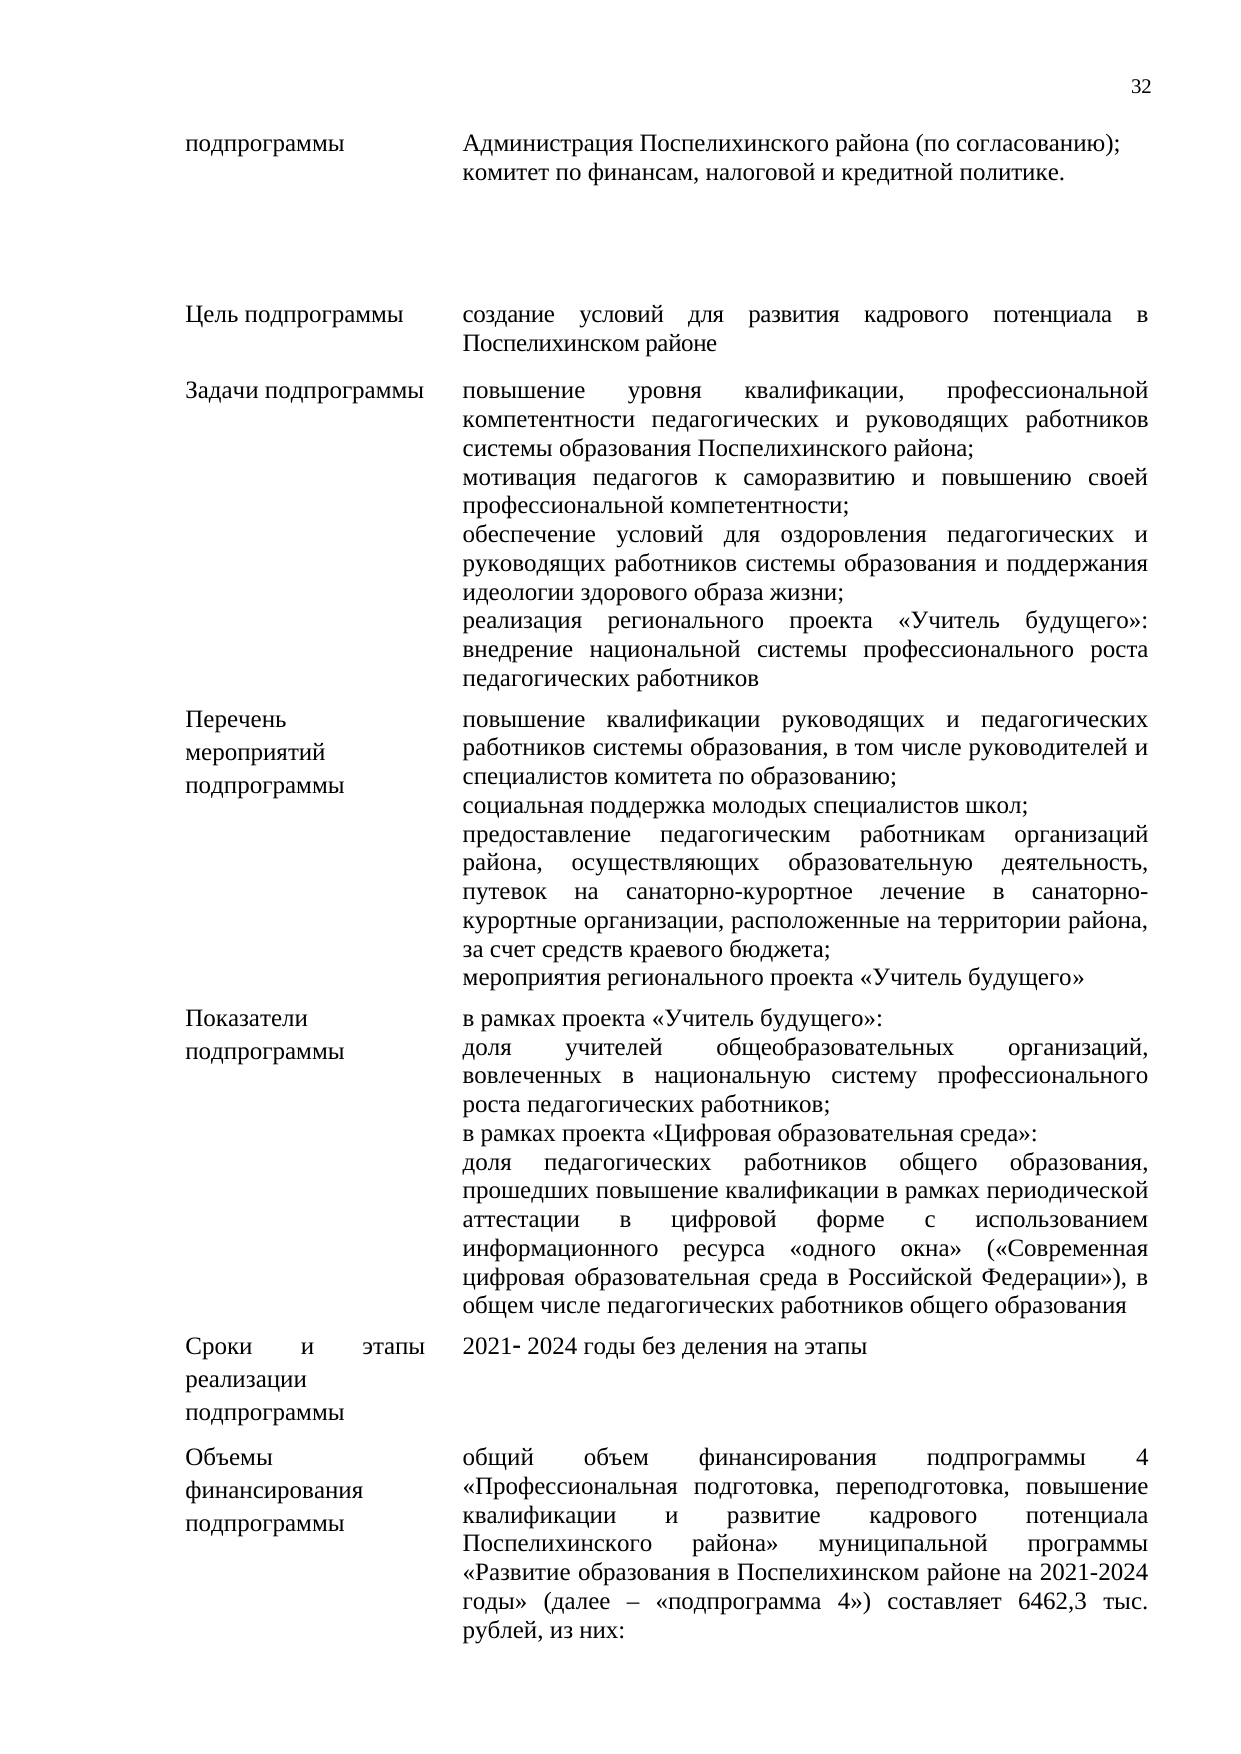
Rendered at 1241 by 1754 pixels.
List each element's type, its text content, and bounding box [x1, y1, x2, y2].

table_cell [177, 1436, 455, 1649]
table_cell Цель подпрограммы [177, 293, 455, 370]
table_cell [177, 122, 455, 293]
table_cell Задачи подпрограммы [177, 370, 455, 698]
table_cell повышение уровня квалификации, профессиональной компетентности педагогических и руководящих работников системы образования Поспелихинского района; мотивация педагогов к саморазвитию и повышению своей профессиональной компетентности; обеспечение условий для оздоровления педагогических и руководящих работников системы образования и поддержания идеологии здорового образа жизни; реализация регионального проекта «Учитель будущего»: внедрение национальной системы профессионального роста педагогических работников [455, 370, 1152, 698]
table_cell Перечень мероприятий подпрограммы [177, 698, 455, 997]
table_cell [455, 122, 1152, 293]
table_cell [455, 1436, 1152, 1649]
table_cell 2021 2024 годы без деления на этапы [455, 1325, 1152, 1436]
table_cell Сроки и этапы реализации подпрограммы [177, 1325, 455, 1436]
table_cell Показатели подпрограммы [177, 997, 455, 1325]
table_cell повышение квалификации руководящих и педагогических работников системы образования, в том числе руководителей и специалистов комитета по образованию; социальная поддержка молодых специалистов школ; предоставление педагогическим работникам организаций района, осуществляющих образовательную деятельность, путевок на санаторно-курортное лечение в санаторно-курортные организации, расположенные на территории района, за счет средств краевого бюджета; мероприятия регионального проекта «Учитель будущего» [455, 698, 1152, 997]
table_cell в рамках проекта «Учитель будущего»: доля учителей общеобразовательных организаций, вовлеченных в национальную систему профессионального роста педагогических работников; в рамках проекта «Цифровая образовательная среда»: доля педагогических работников общего образования, прошедших повышение квалификации в рамках периодической аттестации в цифровой форме с использованием информационного ресурса «одного окна» («Современная цифровая образовательная среда в Российской Федерации»), в общем числе педагогических работников общего образования [455, 997, 1152, 1325]
table_cell создание условий для развития кадрового потенциала в Поспелихинском районе [455, 293, 1152, 370]
